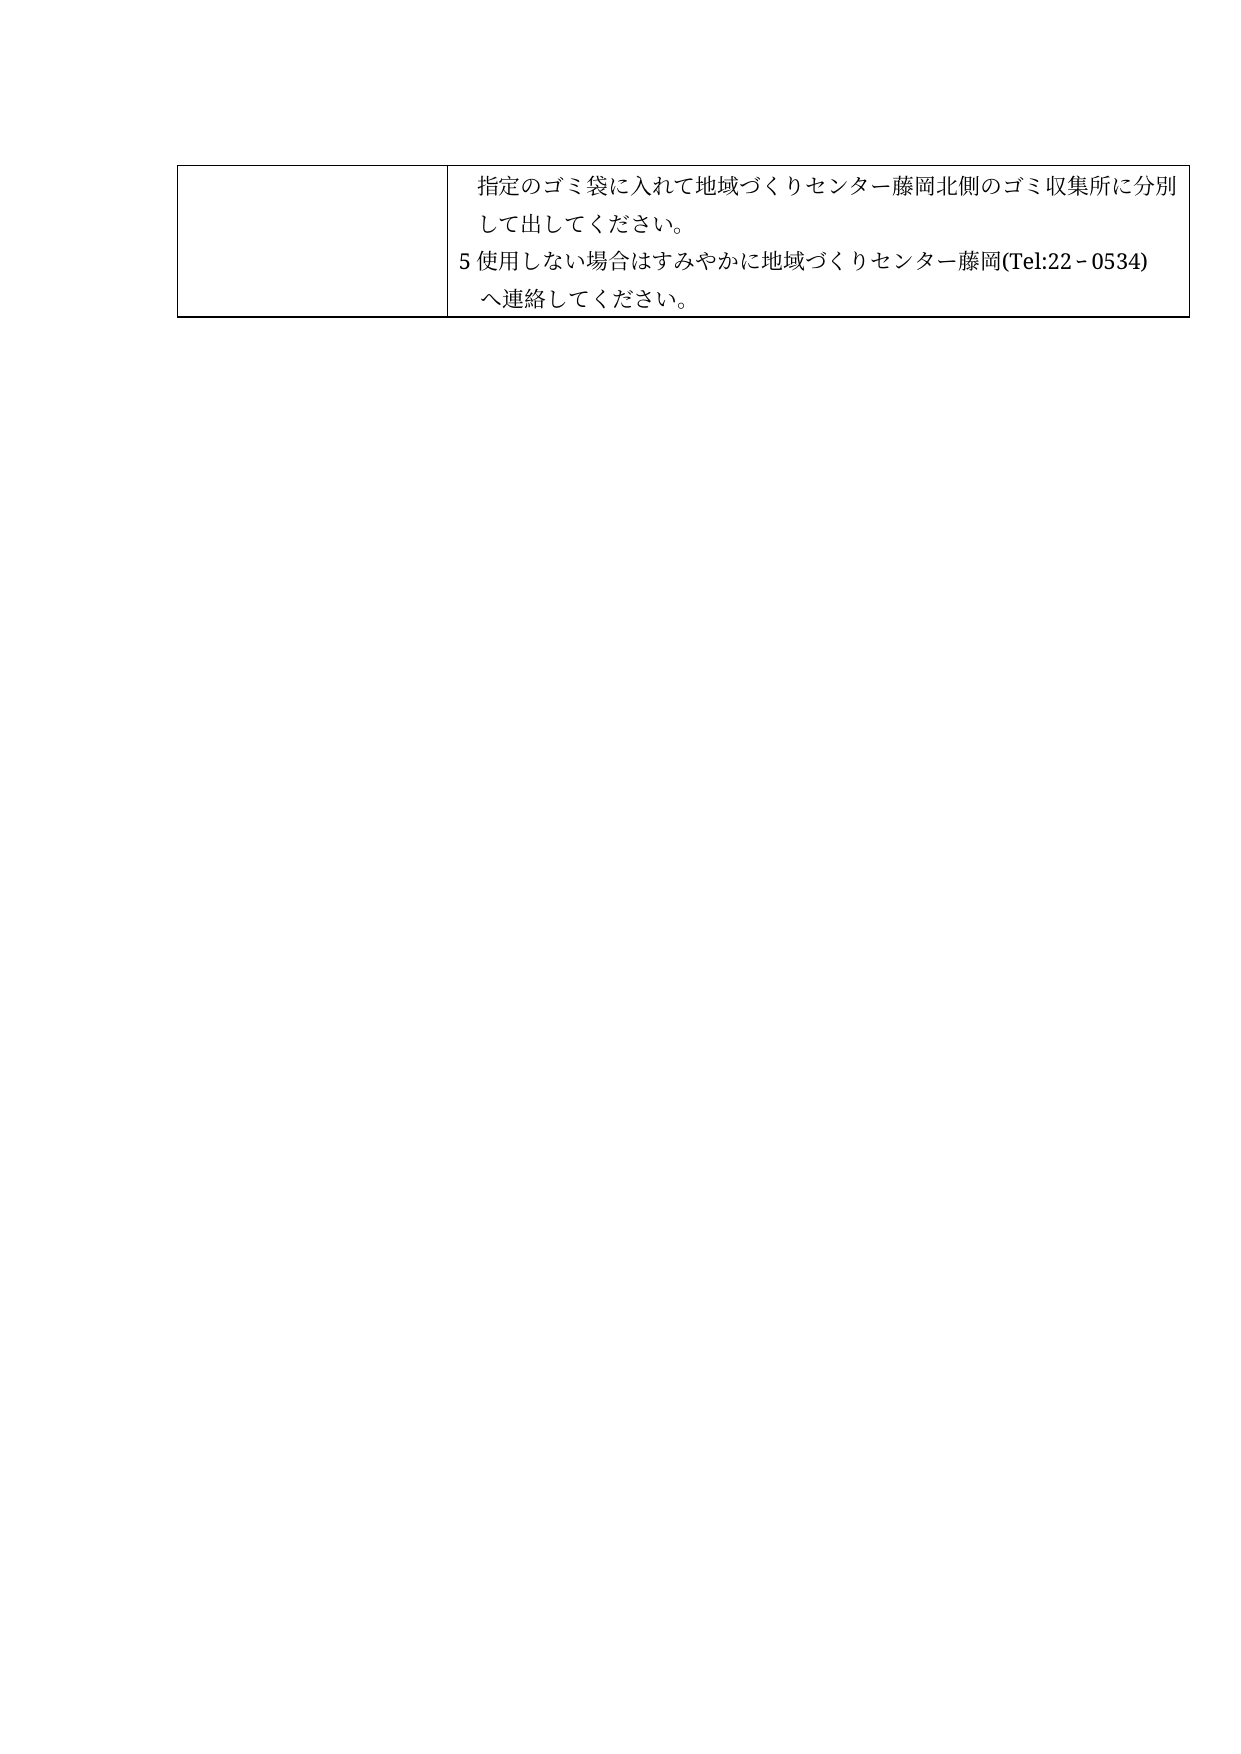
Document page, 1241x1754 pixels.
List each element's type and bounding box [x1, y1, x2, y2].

table_cell [178, 166, 447, 316]
